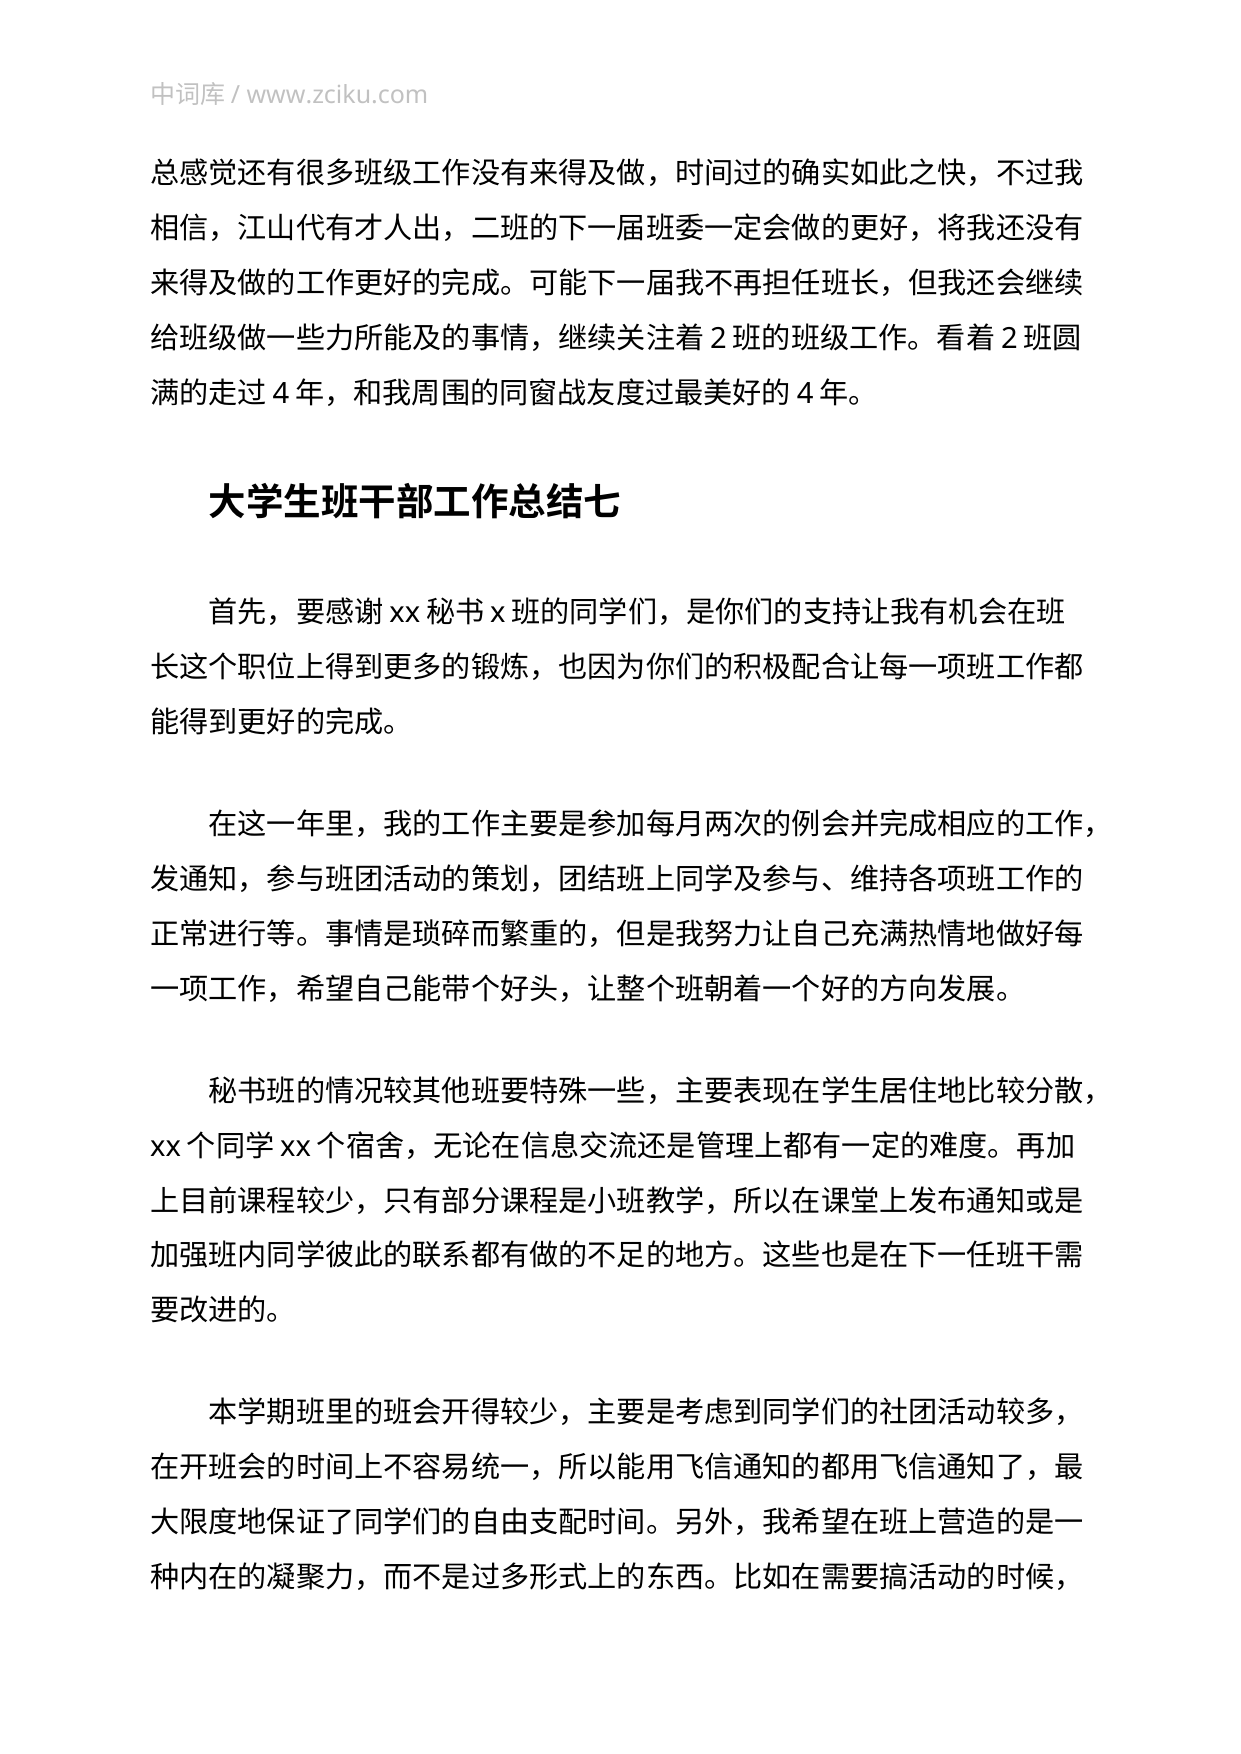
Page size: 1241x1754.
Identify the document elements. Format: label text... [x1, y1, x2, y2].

text 大学生班干部工作总结七 [150, 472, 1090, 526]
text 在这一年里，我的工作主要是参加每月两次的例会并完成相应的工作，发通知，参与班团活动的策划，团结班上同学及参与、维持各项班工作的正常进行等。事情是琐碎而繁重的，但是我努力让自己充满热情地做好每一项工作，希望自己能带个好头，让整个班朝着一个好的方向发展。 [150, 801, 1090, 1008]
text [150, 1389, 1090, 1596]
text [150, 150, 1090, 412]
text 首先，要感谢xx秘书x班的同学们，是你们的支持让我有机会在班长这个职位上得到更多的锻炼，也因为你们的积极配合让每一项班工作都能得到更好的完成。 [150, 589, 1090, 741]
text 秘书班的情况较其他班要特殊一些，主要表现在学生居住地比较分散，xx个同学xx个宿舍，无论在信息交流还是管理上都有一定的难度。再加上目前课程较少，只有部分课程是小班教学，所以在课堂上发布通知或是加强班内同学彼此的联系都有做的不足的地方。这些也是在下一任班干需要改进的。 [150, 1067, 1090, 1329]
